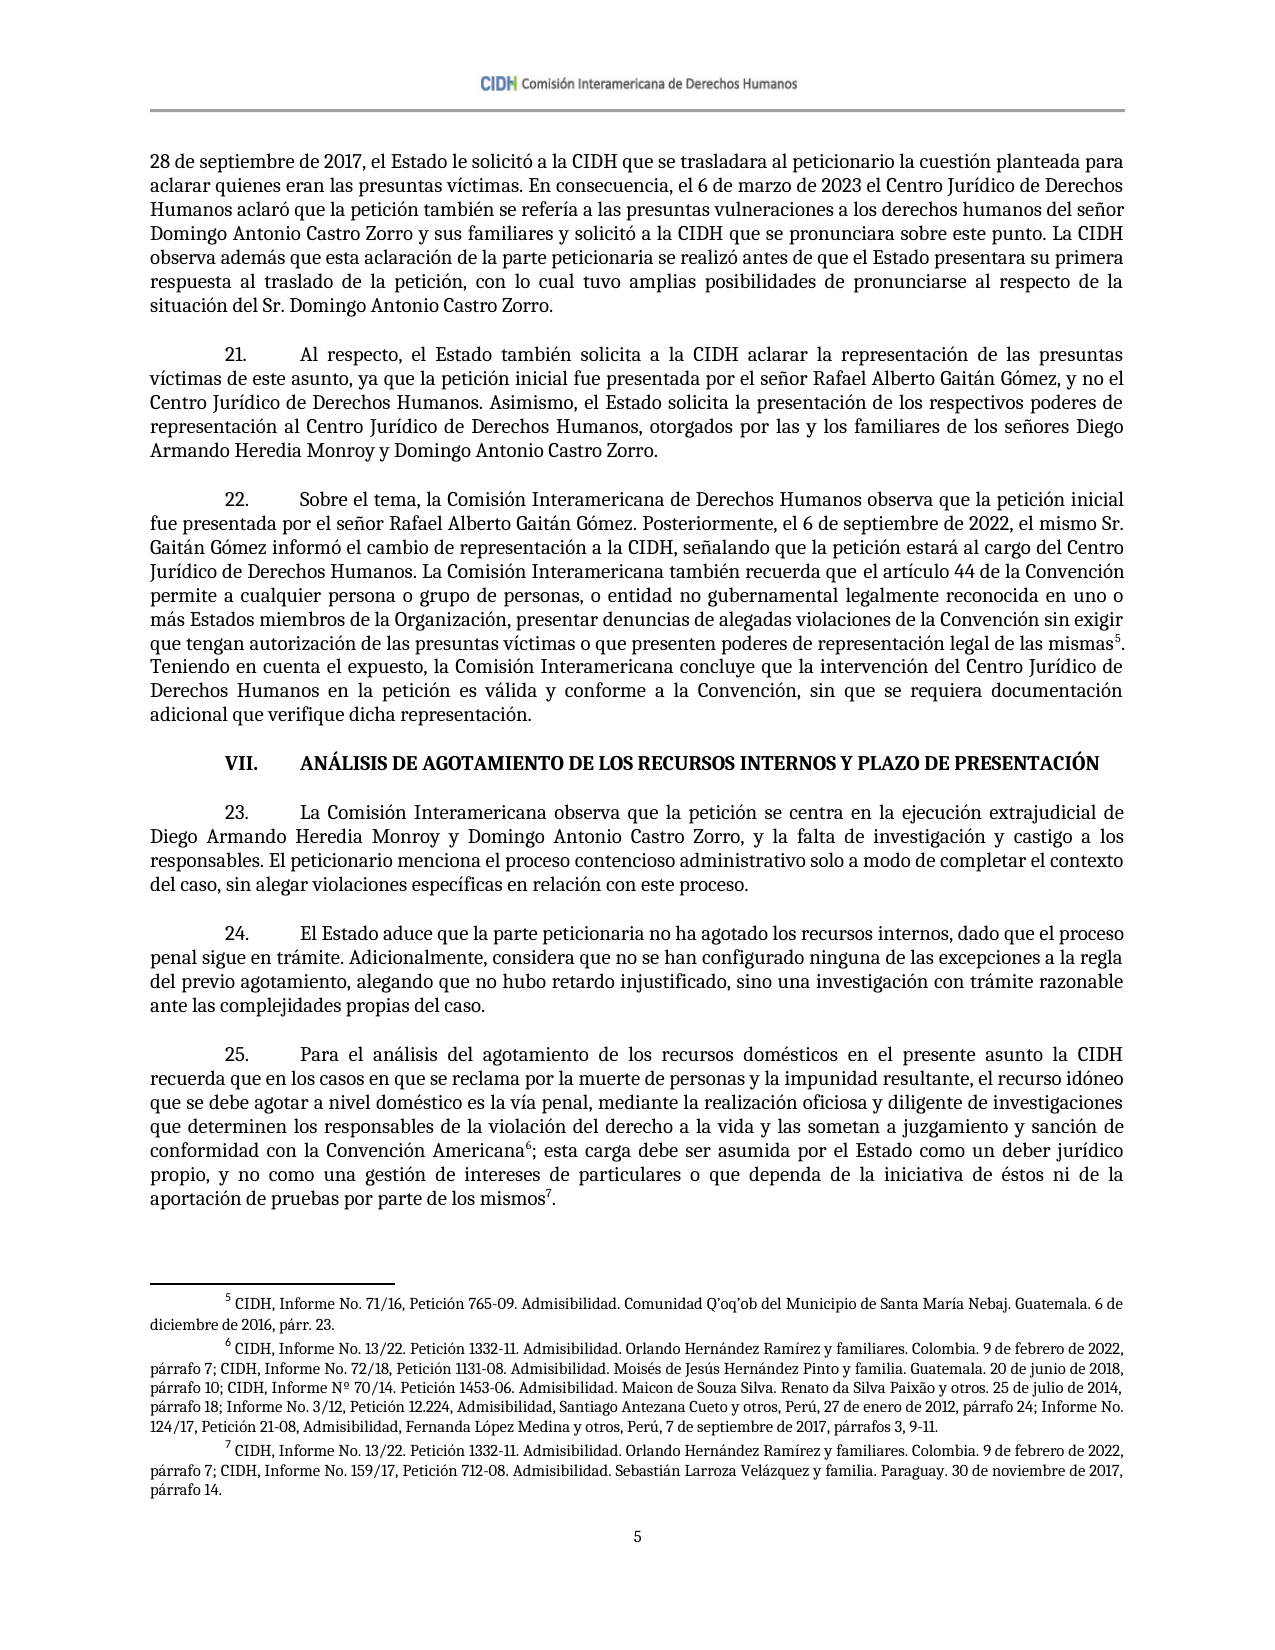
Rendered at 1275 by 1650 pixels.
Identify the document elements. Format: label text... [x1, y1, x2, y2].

picture [475, 75, 800, 93]
list La Comisión Interamericana observa que la petición se centra en la ejecución extrajudicial de Diego Armando Heredia Monroy y Domingo Antonio Castro Zorro, y la falta de investigación y castigo a los responsables. El peticionario menciona el proceso contencioso administrativo solo a modo de completar el contexto del caso, sin alegar violaciones específicas en relación con este proceso. [150, 801, 1125, 897]
list El Estado aduce que la parte peticionaria no ha agotado los recursos internos, dado que el proceso penal sigue en trámite. Adicionalmente, considera que no se han configurado ninguna de las excepciones a la regla del previo agotamiento, alegando que no hubo retardo injustificado, sino una investigación con trámite razonable ante las complejidades propias del caso. [150, 922, 1125, 1018]
text VII. ANÁLISIS DE AGOTAMIENTO DE LOS RECURSOS INTERNOS Y PLAZO DE PRESENTACIÓN [150, 752, 1125, 776]
list Sobre el tema, la Comisión Interamericana de Derechos Humanos observa que la petición inicial fue presentada por el señor Rafael Alberto Gaitán Gómez. Posteriormente, el 6 de septiembre de 2022, el mismo Sr. Gaitán Gómez informó el cambio de representación a la CIDH, señalando que la petición estará al cargo del Centro Jurídico de Derechos Humanos. La Comisión Interamericana también recuerda que el artículo 44 de la Convención permite a cualquier persona o grupo de personas, o entidad no gubernamental legalmente reconocida en uno o más Estados miembros de la Organización, presentar denuncias de alegadas violaciones de la Convención sin exigir que tengan autorización de las presuntas víctimas o que presenten poderes de representación legal de las mismas. Teniendo en cuenta el expuesto, la Comisión Interamericana concluye que la intervención del Centro Jurídico de Derechos Humanos en la petición es válida y conforme a la Convención, sin que se requiera documentación adicional que verifique dicha representación. [150, 487, 1125, 727]
list Para el análisis del agotamiento de los recursos domésticos en el presente asunto la CIDH recuerda que en los casos en que se reclama por la muerte de personas y la impunidad resultante, el recurso idóneo que se debe agotar a nivel doméstico es la vía penal, mediante la realización oficiosa y diligente de investigaciones que determinen los responsables de la violación del derecho a la vida y las sometan a juzgamiento y sanción de conformidad con la Convención Americana; esta carga debe ser asumida por el Estado como un deber jurídico propio, y no como una gestión de intereses de particulares o que dependa de la iniciativa de éstos ni de la aportación de pruebas por parte de los mismos. [150, 1043, 1125, 1210]
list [150, 150, 1125, 318]
list Al respecto, el Estado también solicita a la CIDH aclarar la representación de las presuntas víctimas de este asunto, ya que la petición inicial fue presentada por el señor Rafael Alberto Gaitán Gómez, y no el Centro Jurídico de Derechos Humanos. Asimismo, el Estado solicita la presentación de los respectivos poderes de representación al Centro Jurídico de Derechos Humanos, otorgados por las y los familiares de los señores Diego Armando Heredia Monroy y Domingo Antonio Castro Zorro. [150, 343, 1125, 462]
